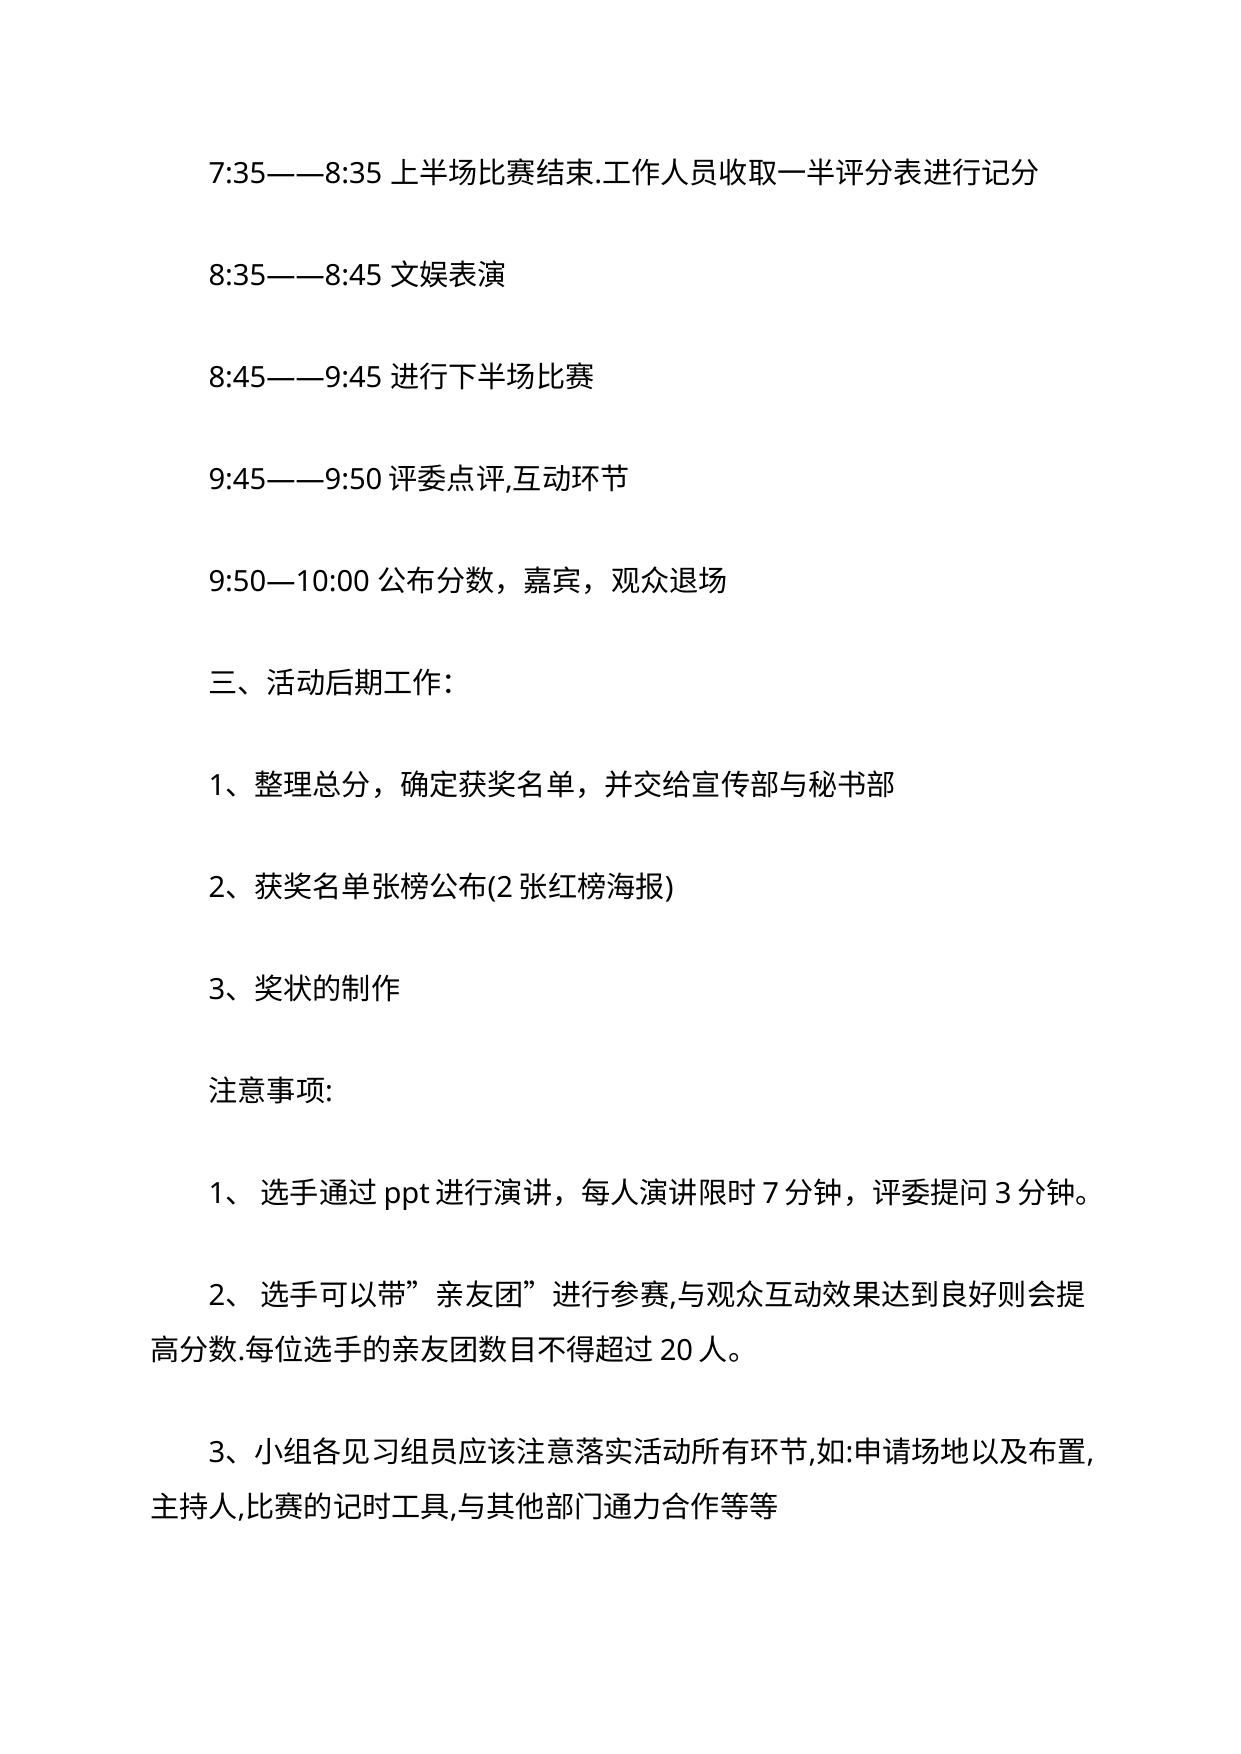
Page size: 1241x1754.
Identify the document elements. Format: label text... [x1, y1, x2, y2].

text 7:35——8:35 上半场比赛结束.工作人员收取一半评分表进行记分 [150, 150, 1090, 192]
text 注意事项: [150, 1068, 1090, 1110]
text 9:45——9:50评委点评,互动环节 [150, 456, 1090, 498]
text 2、 选手可以带”亲友团”进行参赛,与观众互动效果达到良好则会提高分数.每位选手的亲友团数目不得超过20人。 [150, 1272, 1090, 1369]
text 3、奖状的制作 [150, 966, 1090, 1008]
text 三、活动后期工作： [150, 660, 1090, 702]
text 3、小组各见习组员应该注意落实活动所有环节,如:申请场地以及布置,主持人,比赛的记时工具,与其他部门通力合作等等 [150, 1428, 1090, 1526]
text 9:50—10:00 公布分数，嘉宾，观众退场 [150, 558, 1090, 600]
text 1、 选手通过ppt进行演讲，每人演讲限时7分钟，评委提问3分钟。 [150, 1169, 1090, 1212]
text 8:45——9:45 进行下半场比赛 [150, 354, 1090, 396]
text 2、获奖名单张榜公布(2张红榜海报) [150, 864, 1090, 906]
text 1、整理总分，确定获奖名单，并交给宣传部与秘书部 [150, 762, 1090, 804]
text 8:35——8:45 文娱表演 [150, 252, 1090, 294]
